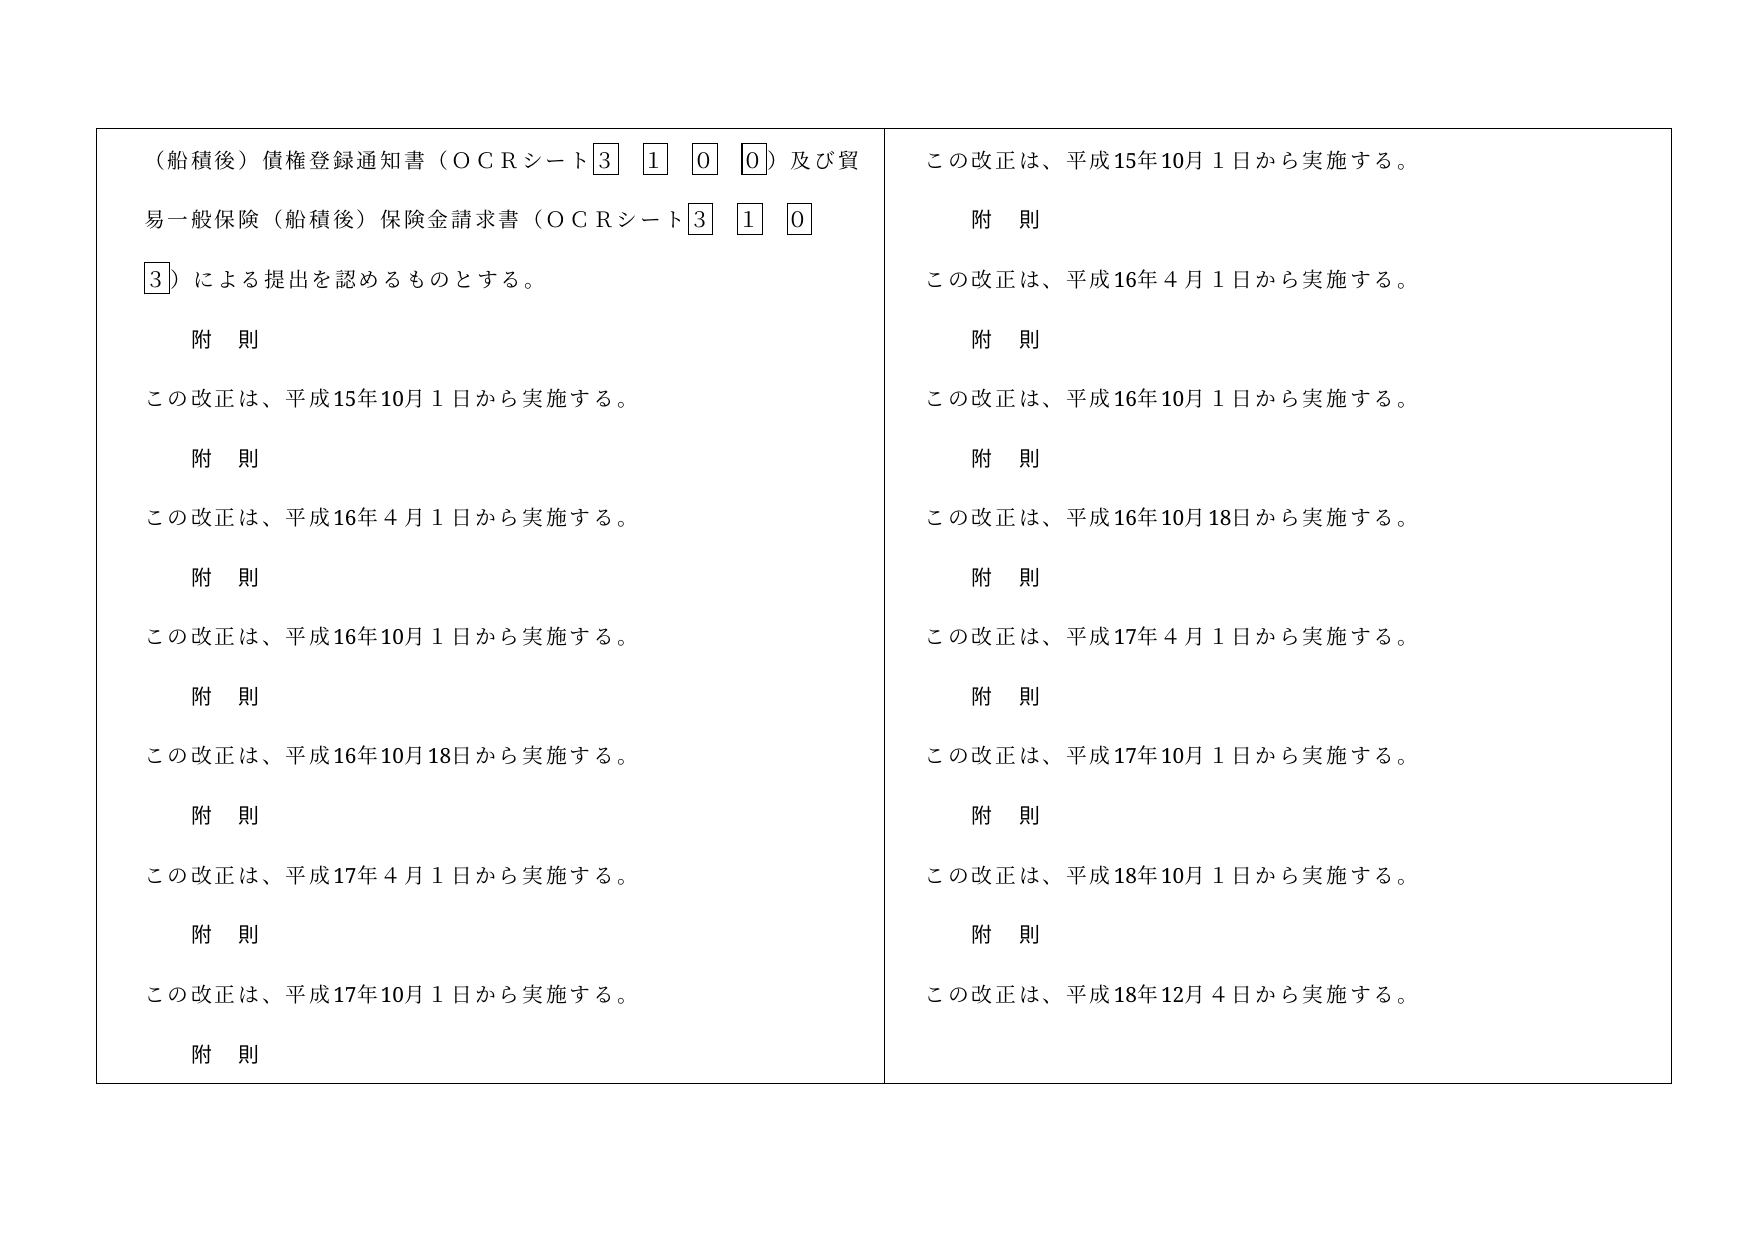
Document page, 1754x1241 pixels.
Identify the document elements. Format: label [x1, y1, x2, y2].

table_cell [885, 129, 1671, 1083]
table_cell [97, 129, 884, 1083]
